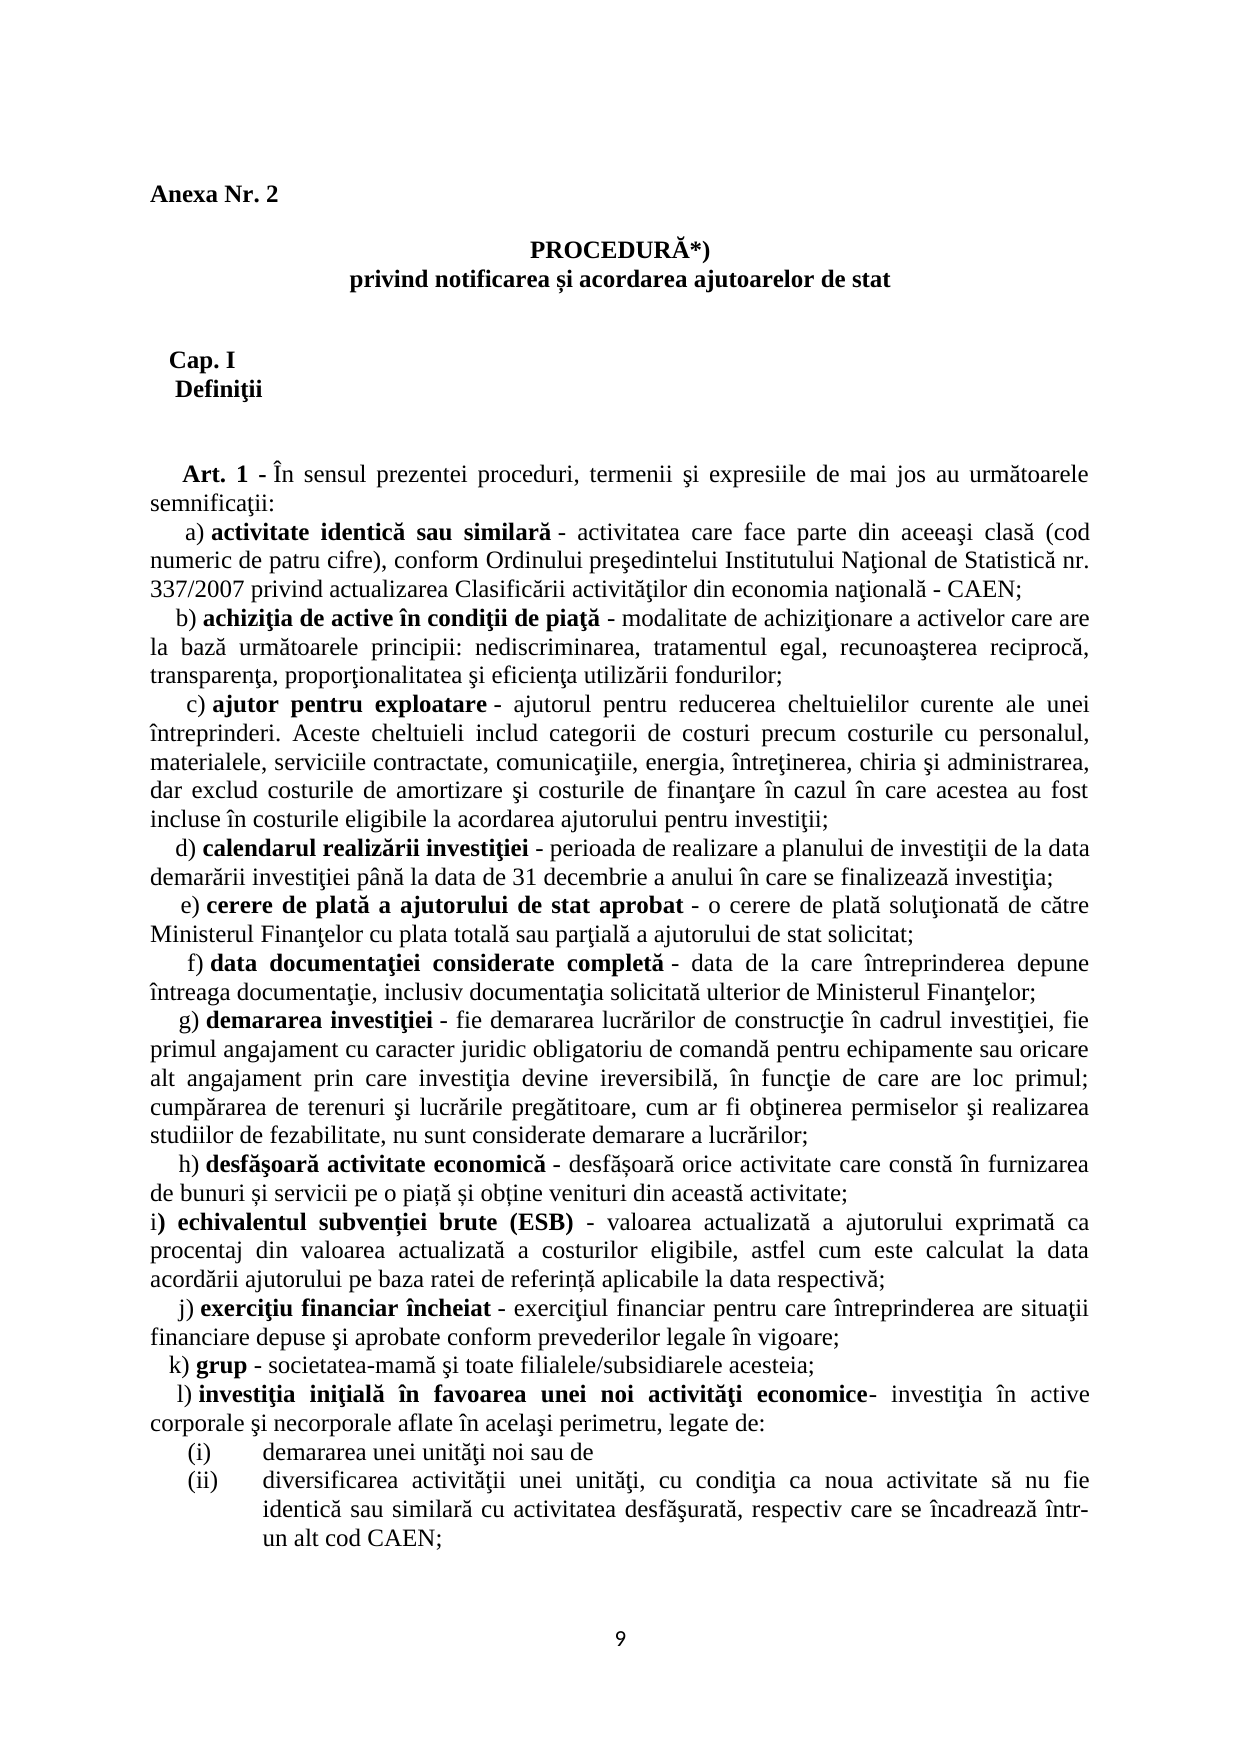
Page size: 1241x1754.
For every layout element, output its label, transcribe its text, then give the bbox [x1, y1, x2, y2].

text j) exerciţiu financiar încheiat - exerciţiul financiar pentru care întreprinderea are situaţii financiare depuse şi aprobate conform prevederilor legale în vigoare; [150, 1293, 1090, 1351]
text c) ajutor pentru exploatare - ajutorul pentru reducerea cheltuielilor curente ale unei întreprinderi. Aceste cheltuieli includ categorii de costuri precum costurile cu personalul, materialele, serviciile contractate, comunicaţiile, energia, întreţinerea, chiria şi administrarea, dar exclud costurile de amortizare şi costurile de finanţare în cazul în care acestea au fost incluse în costurile eligibile la acordarea ajutorului pentru investiţii; [150, 689, 1090, 833]
text e) cerere de plată a ajutorului de stat aprobat - o cerere de plată soluţionată de către Ministerul Finanţelor cu plata totală sau parţială a ajutorului de stat solicitat; [150, 891, 1090, 948]
text f) data documentaţiei considerate completă - data de la care întreprinderea depune întreaga documentaţie, inclusiv documentaţia solicitată ulterior de Ministerul Finanţelor; [150, 948, 1090, 1006]
text k) grup - societatea-mamă şi toate filialele/subsidiarele acesteia; [150, 1351, 1090, 1379]
list demararea unei unităţi noi sau de [187, 1437, 1090, 1466]
text b) achiziţia de active în condiţii de piaţă - modalitate de achiziţionare a activelor care are la bază următoarele principii: nediscriminarea, tratamentul egal, recunoaşterea reciprocă, transparenţa, proporţionalitatea şi eficienţa utilizării fondurilor; [150, 603, 1090, 689]
text i) echivalentul subvenției brute (ESB) - valoarea actualizată a ajutorului exprimată ca procentaj din valoarea actualizată a costurilor eligibile, astfel cum este calculat la data acordării ajutorului pe baza ratei de referință aplicabile la data respectivă; [150, 1207, 1090, 1293]
text h) desfăşoară activitate economică - desfășoară orice activitate care constă în furnizarea de bunuri și servicii pe o piață și obține venituri din această activitate; [150, 1149, 1090, 1207]
text Definiţii [150, 374, 1090, 402]
text g) demararea investiţiei - fie demararea lucrărilor de construcţie în cadrul investiţiei, fie primul angajament cu caracter juridic obligatoriu de comandă pentru echipamente sau oricare alt angajament prin care investiţia devine ireversibilă, în funcţie de care are loc primul; cumpărarea de terenuri şi lucrările pregătitoare, cum ar fi obţinerea permiselor şi realizarea studiilor de fezabilitate, nu sunt considerate demarare a lucrărilor; [150, 1006, 1090, 1149]
text privind notificarea și acordarea ajutoarelor de stat [150, 264, 1090, 293]
text Anexa Nr. 2 [150, 179, 1090, 207]
text l) investiţia iniţială în favoarea unei noi activităţi economice- investiţia în active corporale şi necorporale aflate în acelaşi perimetru, legate de: [150, 1379, 1090, 1437]
text PROCEDURĂ*) [150, 236, 1090, 264]
list diversificarea activităţii unei unităţi, cu condiţia ca noua activitate să nu fie identică sau similară cu activitatea desfăşurată, respectiv care se încadrează într-un alt cod CAEN; [187, 1466, 1090, 1552]
text d) calendarul realizării investiţiei - perioada de realizare a planului de investiţii de la data demarării investiţiei până la data de 31 decembrie a anului în care se finalizează investiţia; [150, 833, 1090, 891]
text Cap. I [150, 345, 1090, 374]
text a) activitate identică sau similară - activitatea care face parte din aceeaşi clasă (cod numeric de patru cifre), conform Ordinului preşedintelui Institutului Naţional de Statistică nr. 337/2007 privind actualizarea Clasificării activităţilor din economia naţională - CAEN; [150, 517, 1090, 603]
text Art. 1 - În sensul prezentei proceduri, termenii şi expresiile de mai jos au următoarele semnificaţii: [150, 459, 1090, 517]
